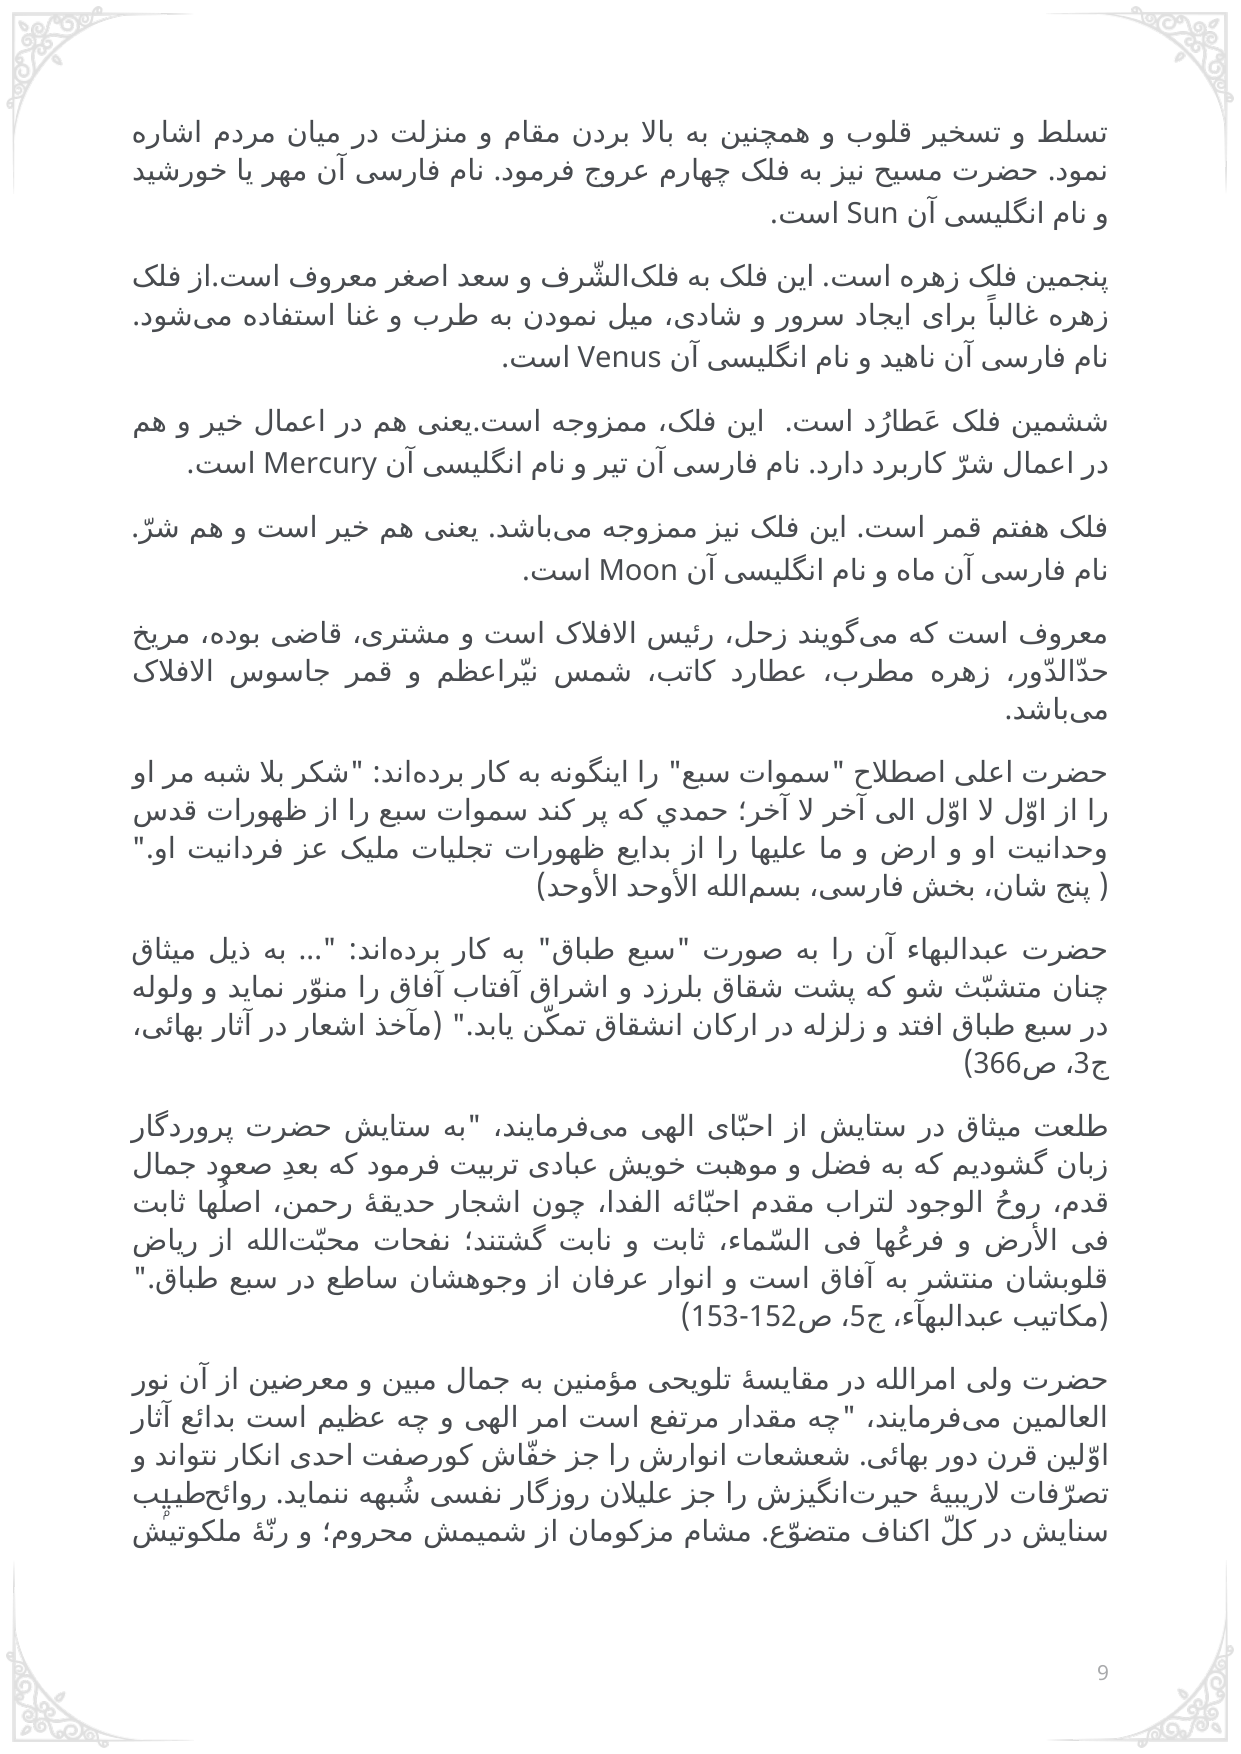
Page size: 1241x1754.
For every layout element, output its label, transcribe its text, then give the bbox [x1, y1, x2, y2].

picture [6, 6, 194, 194]
text معروف است که می‌گویند زحل، رئیس الافلاک است و مشتری، قاضی بوده، مریخ حدّالدّور، زهره مطرب، عطارد کاتب، شمس نیّراعظم و قمر جاسوس الافلاک می‌باشد. [131, 617, 1109, 731]
text ششمین فلک عَطارُد است. این فلک، ممزوجه است.یعنی هم در اعمال خیر و هم در اعمال شرّ کاربرد دارد. نام فارسی آن تیر و نام انگلیسی آن Mercury است. [131, 405, 1109, 486]
text طلعت میثاق در ستایش از احبّای الهی می‌فرمایند، "به ستایش حضرت پروردگار زبان گشودیم که به فضل و موهبت خویش عبادی تربیت فرمود که بعدِ صعود جمال قدم، روحُ الوجود لتراب مقدم احبّائه الفدا، چون اشجار حدیقۀ رحمن، اصلُها ثابت فی الأرض و فرعُها فی السّماء، ثابت و نابت گشتند؛ نفحات محبّت‌الله از ریاض قلوبشان منتشر به آفاق است و انوار عرفان از وجوهشان ساطع در سبع طباق." (مکاتیب عبدالبهآء، ج5، ص152-153) [131, 1110, 1109, 1338]
picture [1046, 6, 1234, 194]
picture [6, 1560, 194, 1748]
picture [1046, 1560, 1234, 1748]
text حضرت عبدالبهاء آن را به صورت "سبع طباق" به کار برده‌اند: "... به ذیل میثاق چنان متشبّث شو که پشت شقاق بلرزد و اشراق آفتاب آفاق را منوّر نماید و ولوله در سبع طباق افتد و زلزله در ارکان انشقاق تمکّن یابد." (مآخذ اشعار در آثار بهائی، ج3، ص366) [131, 933, 1109, 1085]
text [131, 117, 1109, 236]
text فلک هفتم قمر است. این فلک نیز ممزوجه می‌باشد. یعنی هم خیر است و هم شرّ. نام فارسی آن ماه و نام انگلیسی آن Moon است. [131, 511, 1109, 592]
text پنجمین فلک زهره است. این فلک به فلک‌الشّرف و سعد اصغر معروف است.از فلک زهره غالباً برای ایجاد سرور و شادی، میل نمودن به طرب و غنا استفاده می‌شود. نام فارسی آن ناهید و نام انگلیسی آن Venus است. [131, 261, 1109, 380]
text حضرت اعلی اصطلاح "سموات سبع" را اینگونه به کار برده‌اند: "شکر بلا شبه مر او را از اوّل لا اوّل الی آخر لا آخر؛ حمدي که پر کند سموات سبع را از ظهورات قدس وحدانيت او و ارض و ما عليها را از بدايع ظهورات تجليات مليک عز فردانيت او." ( پنج شان، بخش فارسی، بسم‌الله الأوحد الأوحد) [131, 756, 1109, 908]
